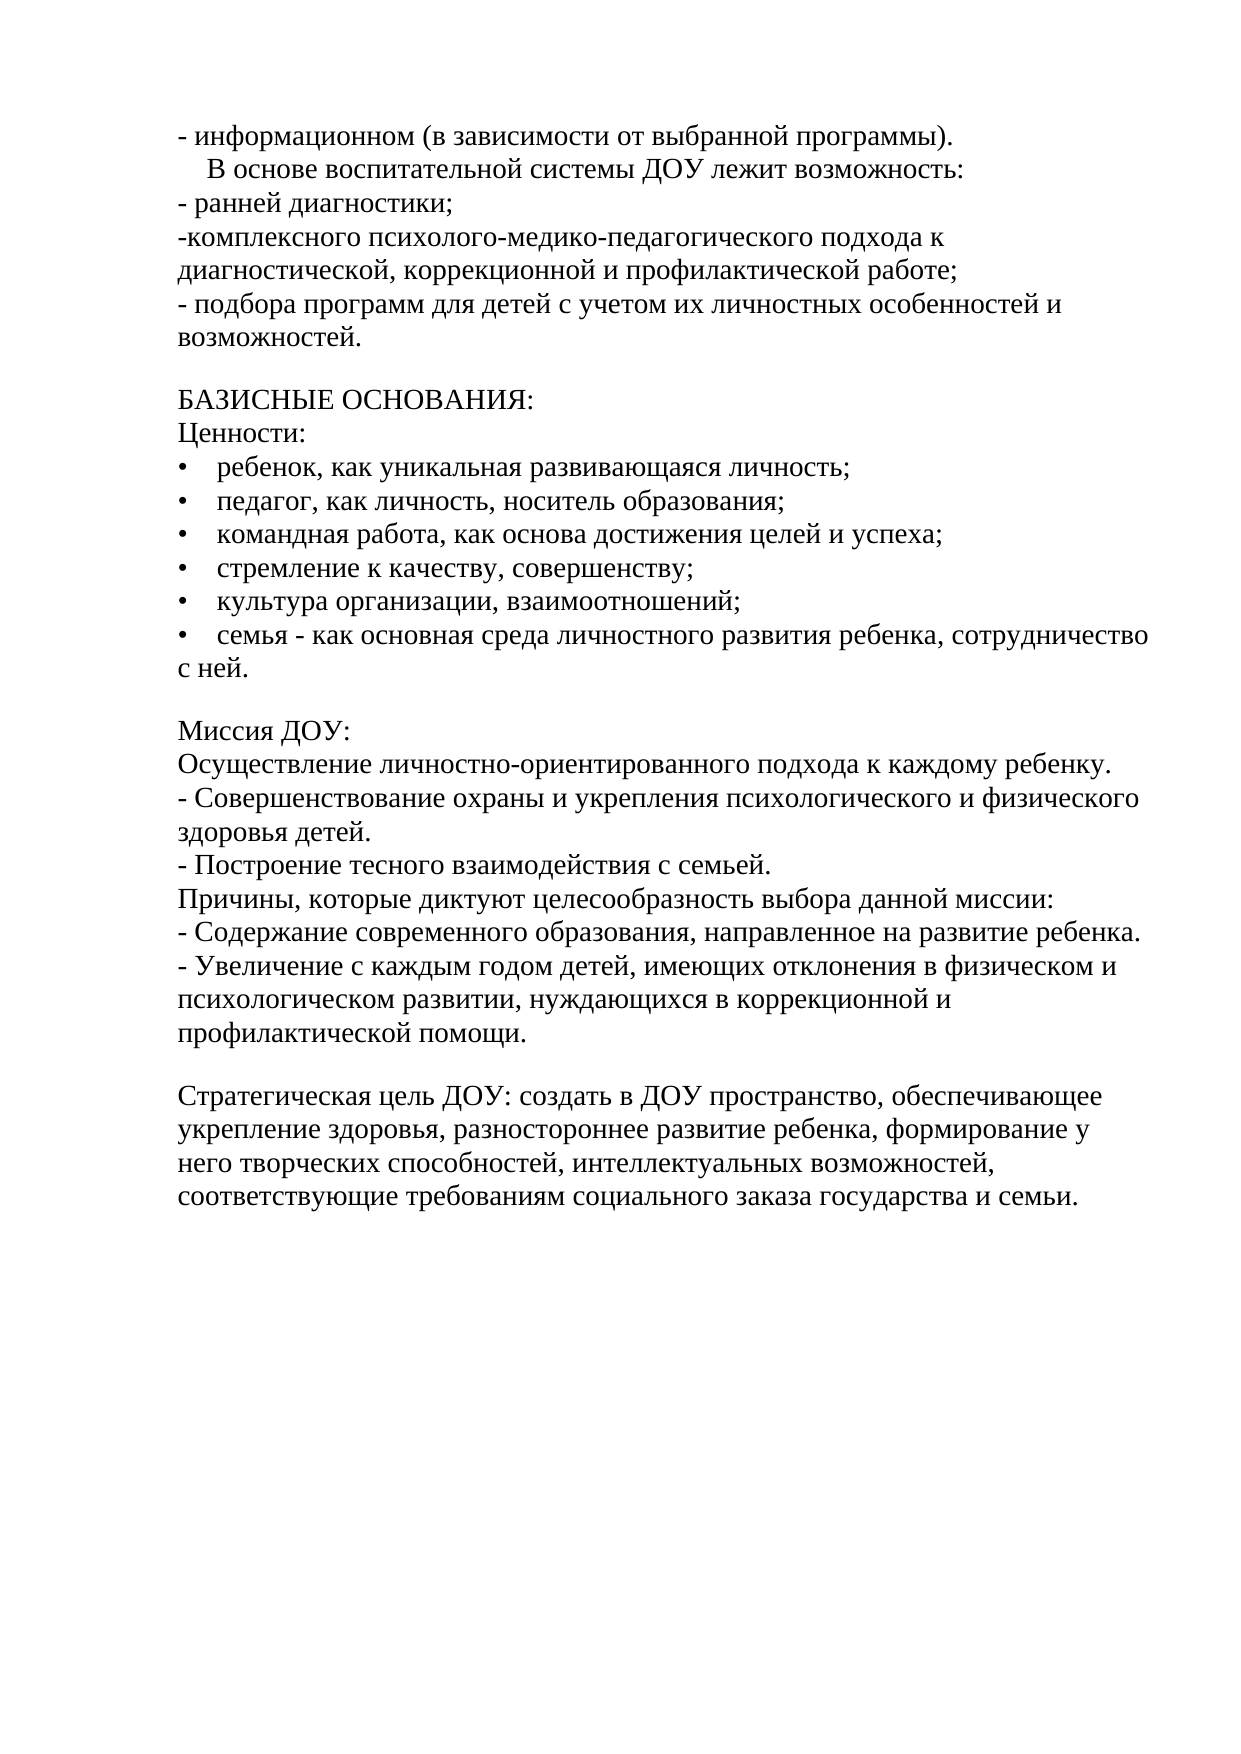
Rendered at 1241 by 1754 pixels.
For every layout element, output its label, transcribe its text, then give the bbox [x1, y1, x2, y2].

text Миссия ДОУ: Осуществление личностно-ориентированного подхода к каждому ребенку. - Совершенствование охраны и укрепления психологического и физического здоровья детей. - Построение тесного взаимодействия с семьей. Причины, которые диктуют целесообразность выбора данной миссии: - Содержание современного образования, направленное на развитие ребенка. - Увеличение с каждым годом детей, имеющих отклонения в физическом и психологическом развитии, нуждающихся в коррекционной и профилактической помощи. [177, 713, 1152, 1048]
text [177, 118, 1152, 353]
text БАЗИСНЫЕ ОСНОВАНИЯ: Ценности: • ребенок, как уникальная развивающаяся личность; • педагог, как личность, носитель образования; • командная работа, как основа достижения целей и успеха; • стремление к качеству, совершенству; • культура организации, взаимоотношений; • семья - как основная среда личностного развития ребенка, сотрудничество с ней. [177, 382, 1152, 684]
text Стратегическая цель ДОУ: создать в ДОУ пространство, обеспечивающее укрепление здоровья, разностороннее развитие ребенка, формирование у него творческих способностей, интеллектуальных возможностей, соответствующие требованиям социального заказа государства и семьи. [177, 1078, 1152, 1212]
